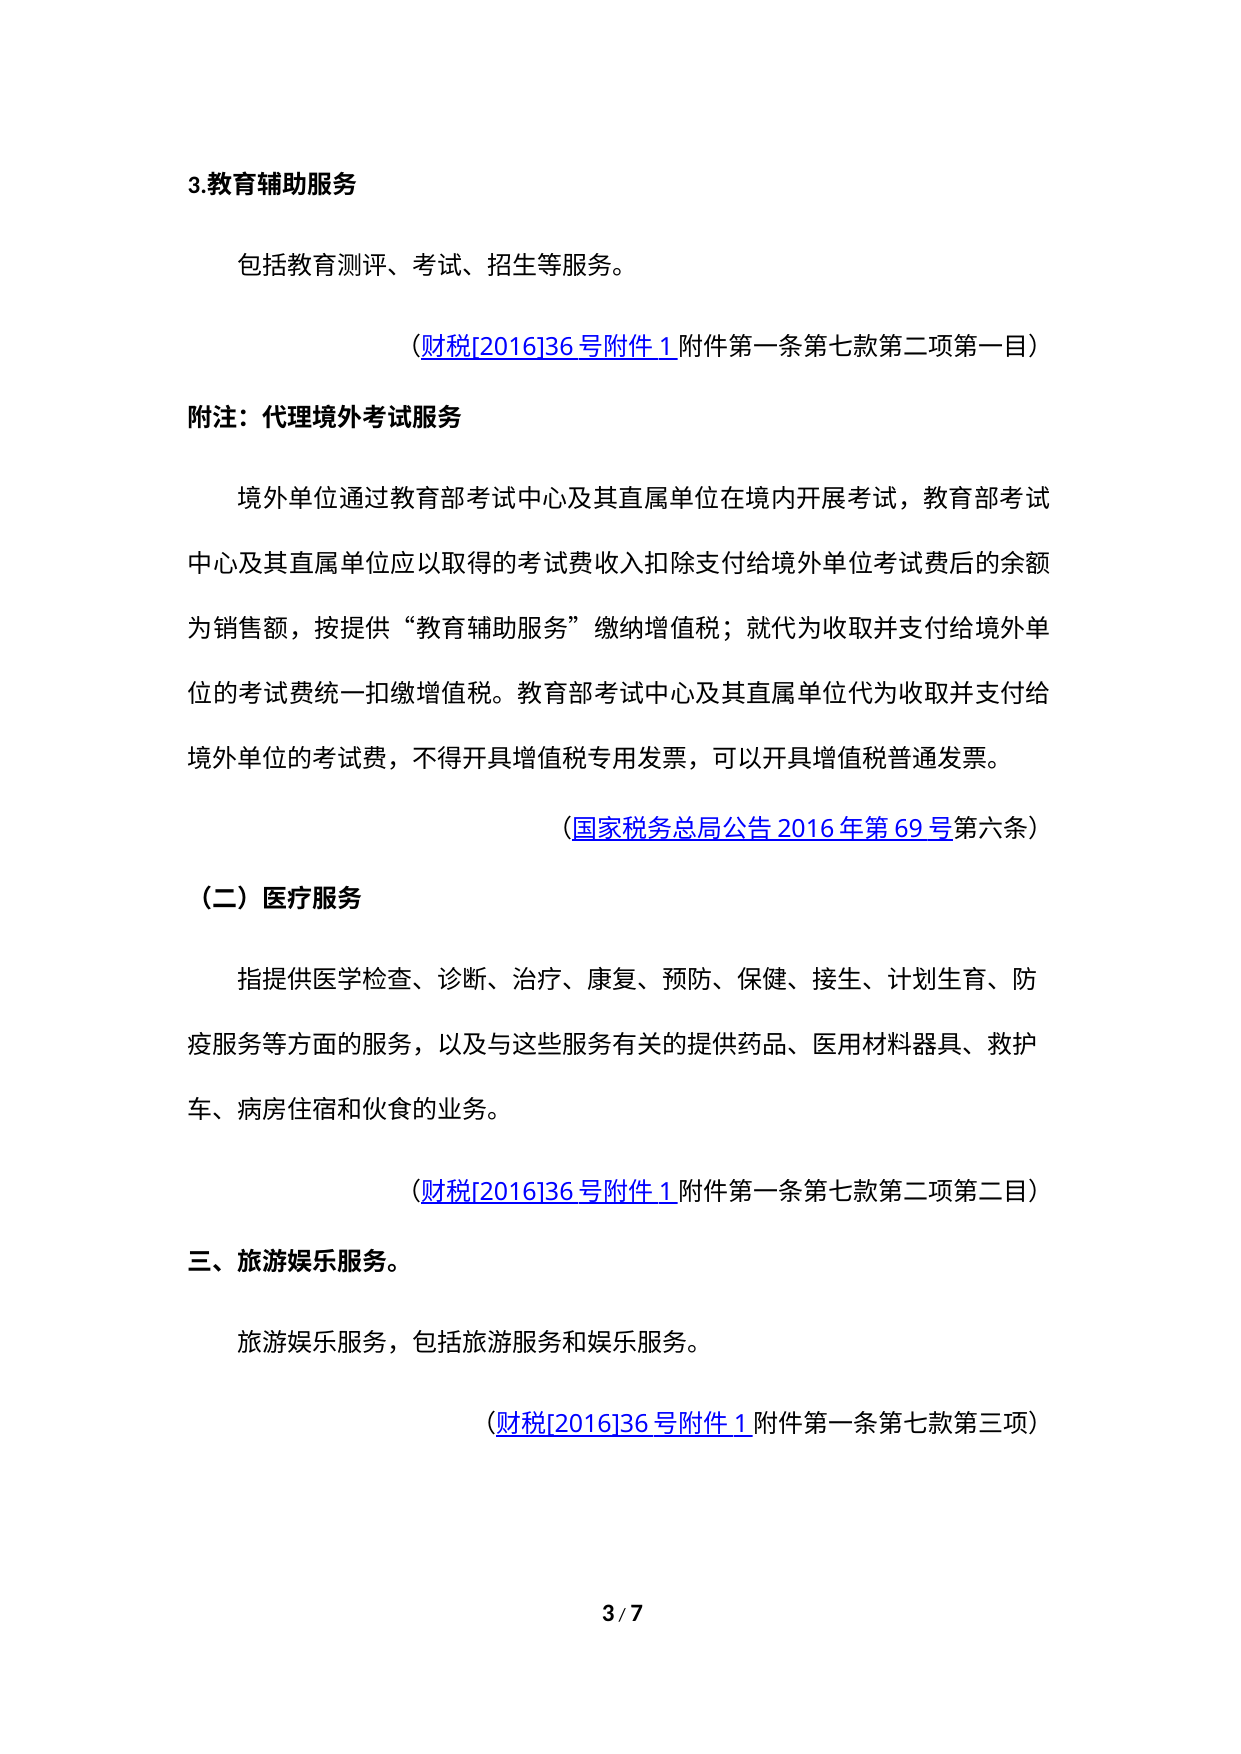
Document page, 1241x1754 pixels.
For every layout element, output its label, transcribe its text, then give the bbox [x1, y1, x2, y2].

text 旅游娱乐服务，包括旅游服务和娱乐服务。 [187, 1308, 1053, 1373]
text 境外单位通过教育部考试中心及其直属单位在境内开展考试，教育部考试中心及其直属单位应以取得的考试费收入扣除支付给境外单位考试费后的余额为销售额，按提供“教育辅助服务”缴纳增值税；就代为收取并支付给境外单位的考试费统一扣缴增值税。教育部考试中心及其直属单位代为收取并支付给境外单位的考试费，不得开具增值税专用发票，可以开具增值税普通发票。 [187, 464, 1053, 789]
subtitle 三、旅游娱乐服务。 [187, 1227, 1053, 1292]
subtitle （二）医疗服务 [187, 864, 1053, 929]
text 指提供医学检查、诊断、治疗、康复、预防、保健、接生、计划生育、防疫服务等方面的服务，以及与这些服务有关的提供药品、医用材料器具、救护车、病房住宿和伙食的业务。 [187, 946, 1053, 1141]
text 包括教育测评、考试、招生等服务。 [187, 231, 1053, 296]
text （财税[2016]36号附件1附件第一条第七款第三项） [187, 1389, 1053, 1454]
subtitle 附注：代理境外考试服务 [187, 383, 1053, 448]
text （财税[2016]36号附件1附件第一条第七款第二项第一目） [187, 312, 1053, 377]
text （财税[2016]36号附件1附件第一条第七款第二项第二目） [187, 1157, 1053, 1222]
text （国家税务总局公告2016年第69号第六条） [187, 794, 1053, 859]
subtitle 3.教育辅助服务 [187, 150, 1053, 215]
